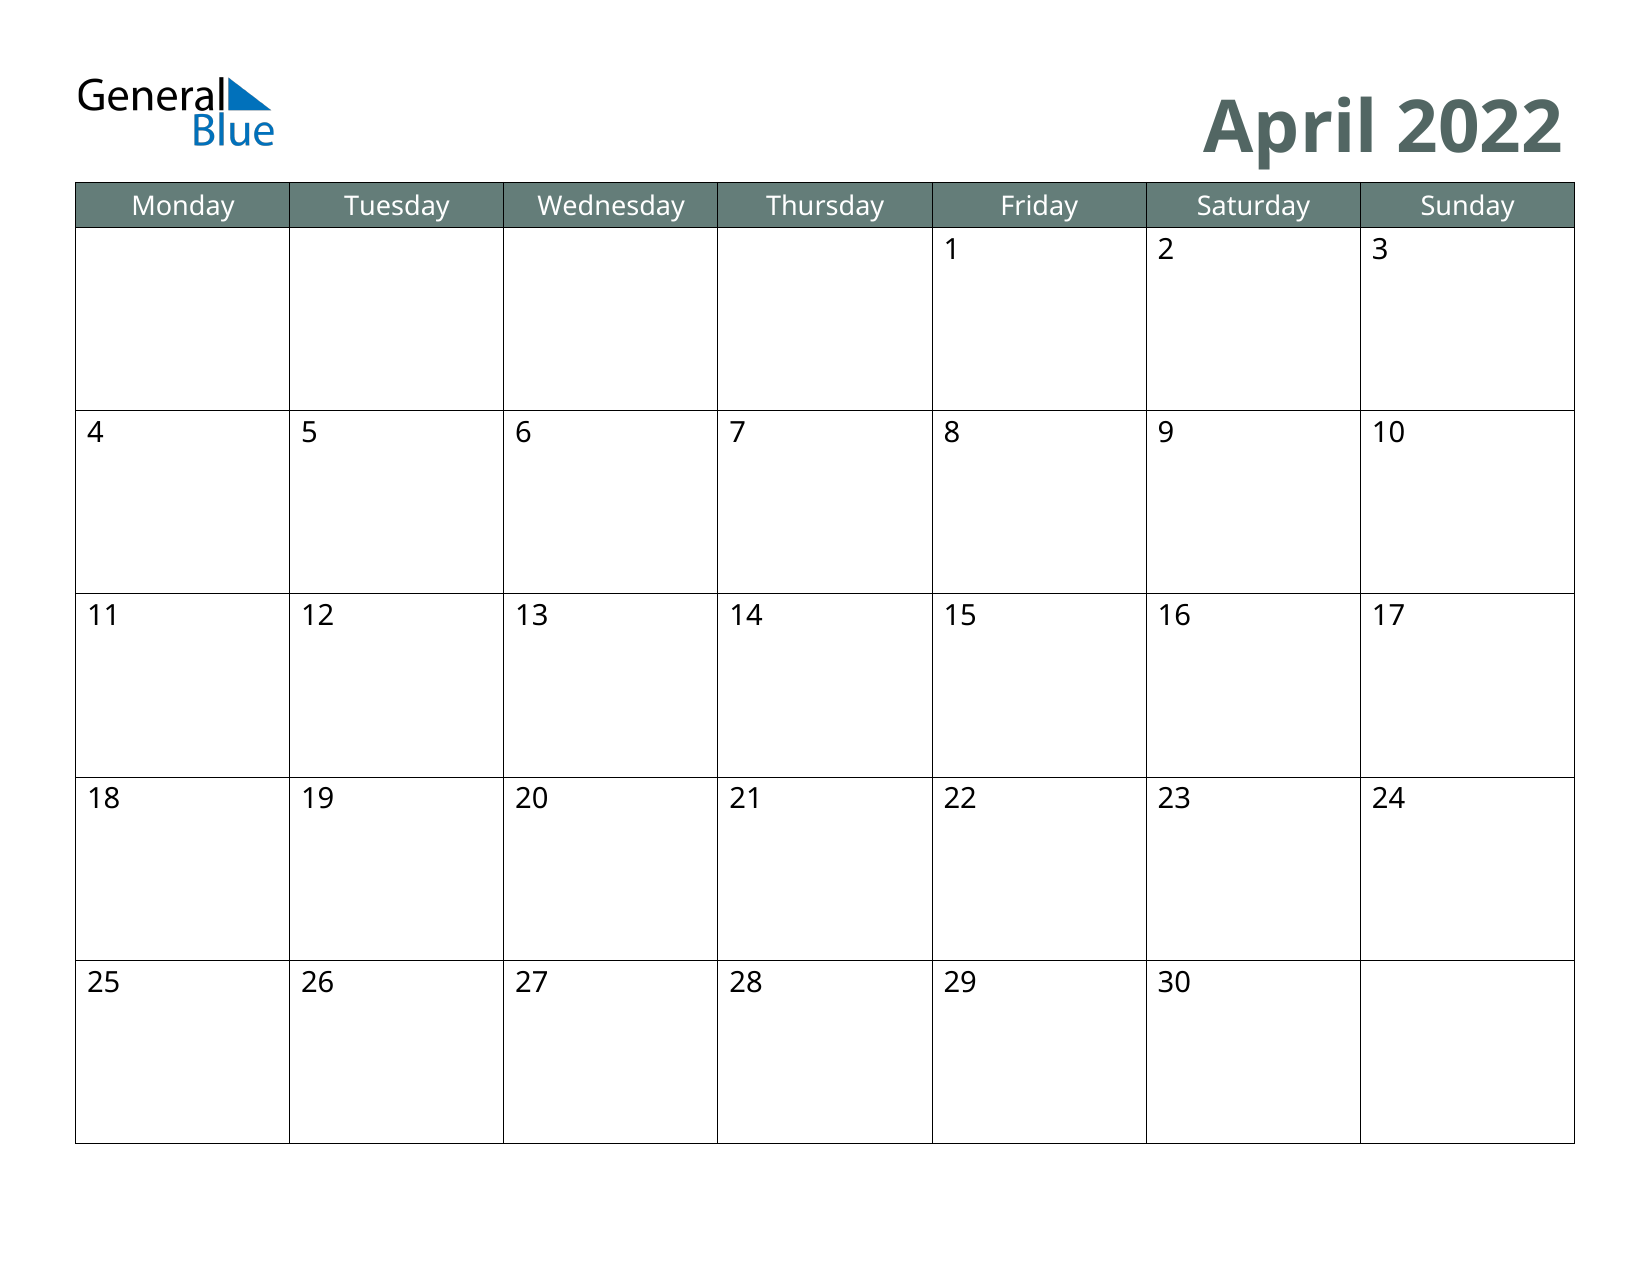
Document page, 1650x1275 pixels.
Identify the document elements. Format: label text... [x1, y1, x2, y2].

table_cell [1361, 268, 1574, 410]
table_cell [76, 1001, 289, 1143]
table_cell [290, 268, 503, 410]
table_cell [1147, 451, 1360, 593]
table_cell [76, 451, 289, 593]
table_cell Thursday [718, 183, 932, 227]
table_cell 8 [933, 411, 1146, 451]
table_cell [504, 1001, 717, 1143]
table_cell 29 [933, 961, 1146, 1001]
table_cell [76, 634, 289, 777]
table_cell [718, 817, 932, 960]
table_cell [504, 268, 717, 410]
table_cell 2 [1147, 228, 1360, 268]
table_cell [718, 451, 932, 593]
table_cell 17 [1361, 594, 1574, 634]
table_cell [1147, 634, 1360, 777]
table_cell [1361, 451, 1574, 593]
table_cell 24 [1361, 778, 1574, 817]
table_cell Monday [76, 183, 289, 227]
table_cell [1147, 268, 1360, 410]
table_cell 13 [504, 594, 717, 634]
table_cell Saturday [1147, 183, 1360, 227]
table_cell 27 [504, 961, 717, 1001]
table_cell [76, 817, 289, 960]
table_cell 4 [76, 411, 289, 451]
table_cell [718, 634, 932, 777]
table_cell [504, 228, 717, 268]
table_cell Friday [933, 183, 1146, 227]
table_cell Tuesday [290, 183, 503, 227]
table_cell [718, 268, 932, 410]
table_cell [504, 634, 717, 777]
table_cell [933, 451, 1146, 593]
table_cell [504, 817, 717, 960]
table_cell 23 [1147, 778, 1360, 817]
table_cell 6 [504, 411, 717, 451]
table_cell [1361, 1001, 1574, 1143]
table_cell 3 [1361, 228, 1574, 268]
table_cell [504, 451, 717, 593]
table_cell [933, 268, 1146, 410]
table_cell [933, 1001, 1146, 1143]
table_cell [718, 1001, 932, 1143]
table_cell [933, 634, 1146, 777]
table_cell [1361, 634, 1574, 777]
table_header [76, 75, 503, 182]
table_cell 1 [933, 228, 1146, 268]
table_cell 11 [76, 594, 289, 634]
table_cell 16 [1147, 594, 1360, 634]
table_cell [290, 817, 503, 960]
table_cell 21 [718, 778, 932, 817]
table_cell [1147, 1001, 1360, 1143]
table_cell 5 [290, 411, 503, 451]
table_cell [1361, 961, 1574, 1001]
table_cell 25 [76, 961, 289, 1001]
table_cell 7 [718, 411, 932, 451]
table_cell 30 [1147, 961, 1360, 1001]
picture [78, 77, 274, 146]
table_cell [718, 228, 932, 268]
table_cell [76, 228, 289, 268]
table_cell 18 [76, 778, 289, 817]
table_cell 28 [718, 961, 932, 1001]
table_cell [290, 1001, 503, 1143]
table_header April 2022 [504, 75, 1574, 182]
table_cell Sunday [1361, 183, 1574, 227]
table_cell [290, 228, 503, 268]
table_cell 15 [933, 594, 1146, 634]
table_cell [290, 451, 503, 593]
table_cell [76, 268, 289, 410]
table_cell [1361, 817, 1574, 960]
table_cell 22 [933, 778, 1146, 817]
table_cell 19 [290, 778, 503, 817]
table_cell 10 [1361, 411, 1574, 451]
table_cell Wednesday [504, 183, 717, 227]
table_cell [933, 817, 1146, 960]
table_cell 12 [290, 594, 503, 634]
table_cell 20 [504, 778, 717, 817]
table_cell [1147, 817, 1360, 960]
table_cell [290, 634, 503, 777]
table_cell 14 [718, 594, 932, 634]
table_cell 26 [290, 961, 503, 1001]
table_cell 9 [1147, 411, 1360, 451]
